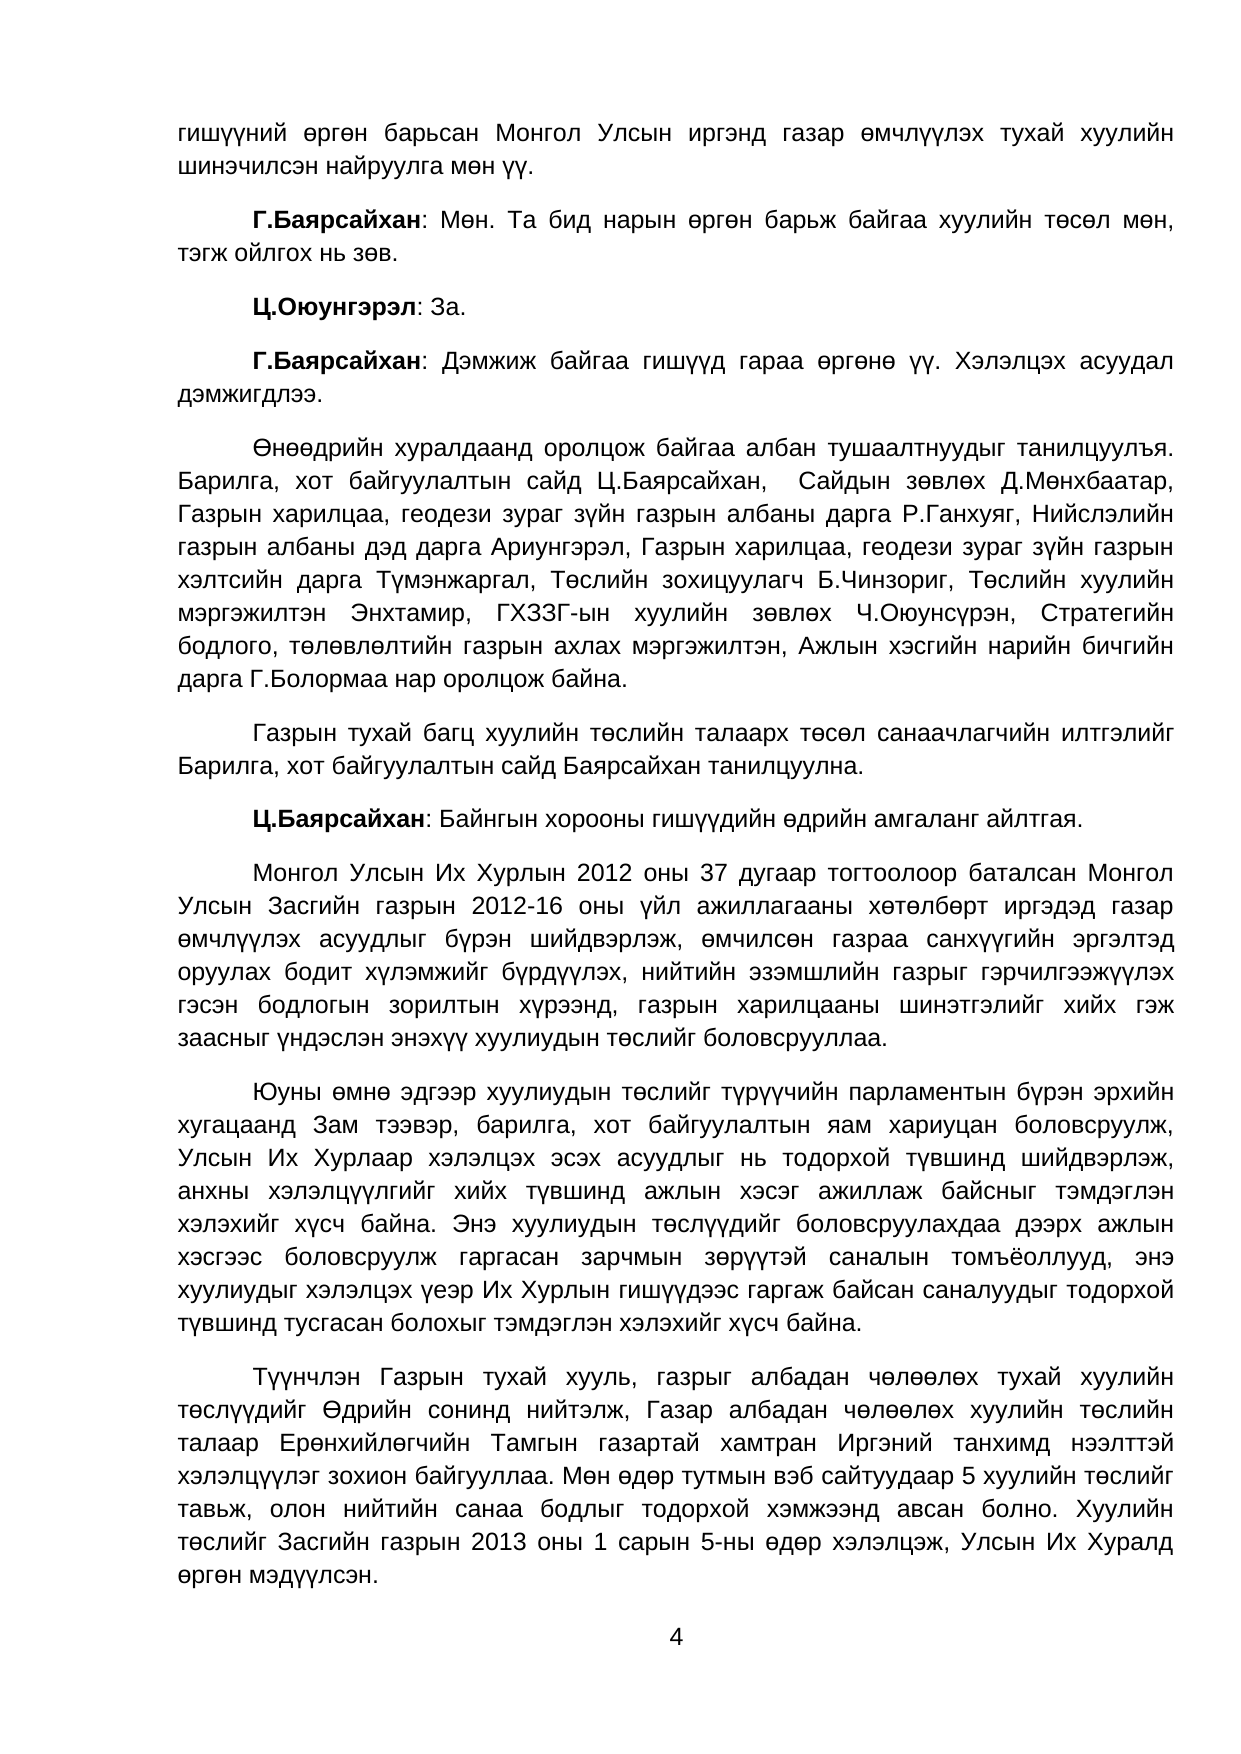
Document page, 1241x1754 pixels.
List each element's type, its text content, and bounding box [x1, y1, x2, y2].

text Түүнчлэн Газрын тухай хууль, газрыг албадан чөлөөлөх тухай хуулийн төслүүдийг Өдрийн сонинд нийтэлж, Газар албадан чөлөөлөх хуулийн төслийн талаар Ерөнхийлөгчийн Тамгын газартай хамтран Иргэний танхимд нээлттэй хэлэлцүүлэг зохион байгууллаа. Мөн өдөр тутмын вэб сайтуудаар 5 хуулийн төслийг тавьж, олон нийтийн санаа бодлыг тодорхой хэмжээнд авсан болно. Хуулийн төслийг Засгийн газрын 2013 оны 1 сарын 5-ны өдөр хэлэлцэж, Улсын Их Хуралд өргөн мэдүүлсэн. [177, 1362, 1175, 1589]
text Газрын тухай багц хуулийн төслийн талаарх төсөл санаачлагчийн илтгэлийг Барилга, хот байгуулалтын сайд Баярсайхан танилцуулна. [177, 718, 1175, 779]
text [177, 118, 1175, 180]
text Г.Баярсайхан: Мөн. Та бид нарын өргөн барьж байгаа хуулийн төсөл мөн, тэгж ойлгох нь зөв. [177, 205, 1175, 267]
text Юуны өмнө эдгээр хуулиудын төслийг түрүүчийн парламентын бүрэн эрхийн хугацаанд Зам тээвэр, барилга, хот байгуулалтын яам хариуцан боловсруулж, Улсын Их Хурлаар хэлэлцэх эсэх асуудлыг нь тодорхой түвшинд шийдвэрлэж, анхны хэлэлцүүлгийг хийх түвшинд ажлын хэсэг ажиллаж байсныг тэмдэглэн хэлэхийг хүсч байна. Энэ хуулиудын төслүүдийг боловсруулахдаа дээрх ажлын хэсгээс боловсруулж гаргасан зарчмын зөрүүтэй саналын томъёоллууд, энэ хуулиудыг хэлэлцэх үеэр Их Хурлын гишүүдээс гаргаж байсан саналуудыг тодорхой түвшинд тусгасан болохыг тэмдэглэн хэлэхийг хүсч байна. [177, 1077, 1175, 1337]
text Монгол Улсын Их Хурлын 2012 оны 37 дугаар тогтоолоор баталсан Монгол Улсын Засгийн газрын 2012-16 оны үйл ажиллагааны хөтөлбөрт иргэдэд газар өмчлүүлэх асуудлыг бүрэн шийдвэрлэж, өмчилсөн газраа санхүүгийн эргэлтэд оруулах бодит хүлэмжийг бүрдүүлэх, нийтийн эзэмшлийн газрыг гэрчилгээжүүлэх гэсэн бодлогын зорилтын хүрээнд, газрын харилцааны шинэтгэлийг хийх гэж заасныг үндэслэн энэхүү хуулиудын төслийг боловсрууллаа. [177, 858, 1175, 1052]
text Өнөөдрийн хуралдаанд оролцож байгаа албан тушаалтнуудыг танилцуулъя. Барилга, хот байгуулалтын сайд Ц.Баярсайхан, Сайдын зөвлөх Д.Мөнхбаатар, Газрын харилцаа, геодези зураг зүйн газрын албаны дарга Р.Ганхуяг, Нийслэлийн газрын албаны дэд дарга Ариунгэрэл, Газрын харилцаа, геодези зураг зүйн газрын хэлтсийн дарга Түмэнжаргал, Төслийн зохицуулагч Б.Чинзориг, Төслийн хуулийн мэргэжилтэн Энхтамир, ГХЗЗГ-ын хуулийн зөвлөх Ч.Оюунсүрэн, Стратегийн бодлого, төлөвлөлтийн газрын ахлах мэргэжилтэн, Ажлын хэсгийн нарийн бичгийн дарга Г.Болормаа нар оролцож байна. [177, 433, 1175, 692]
text Ц.Баярсайхан: Байнгын хорооны гишүүдийн өдрийн амгаланг айлтгая. [177, 804, 1175, 833]
text Г.Баярсайхан: Дэмжиж байгаа гишүүд гараа өргөнө үү. Хэлэлцэх асуудал дэмжигдлээ. [177, 346, 1175, 407]
text Ц.Оюунгэрэл: За. [177, 292, 1175, 321]
